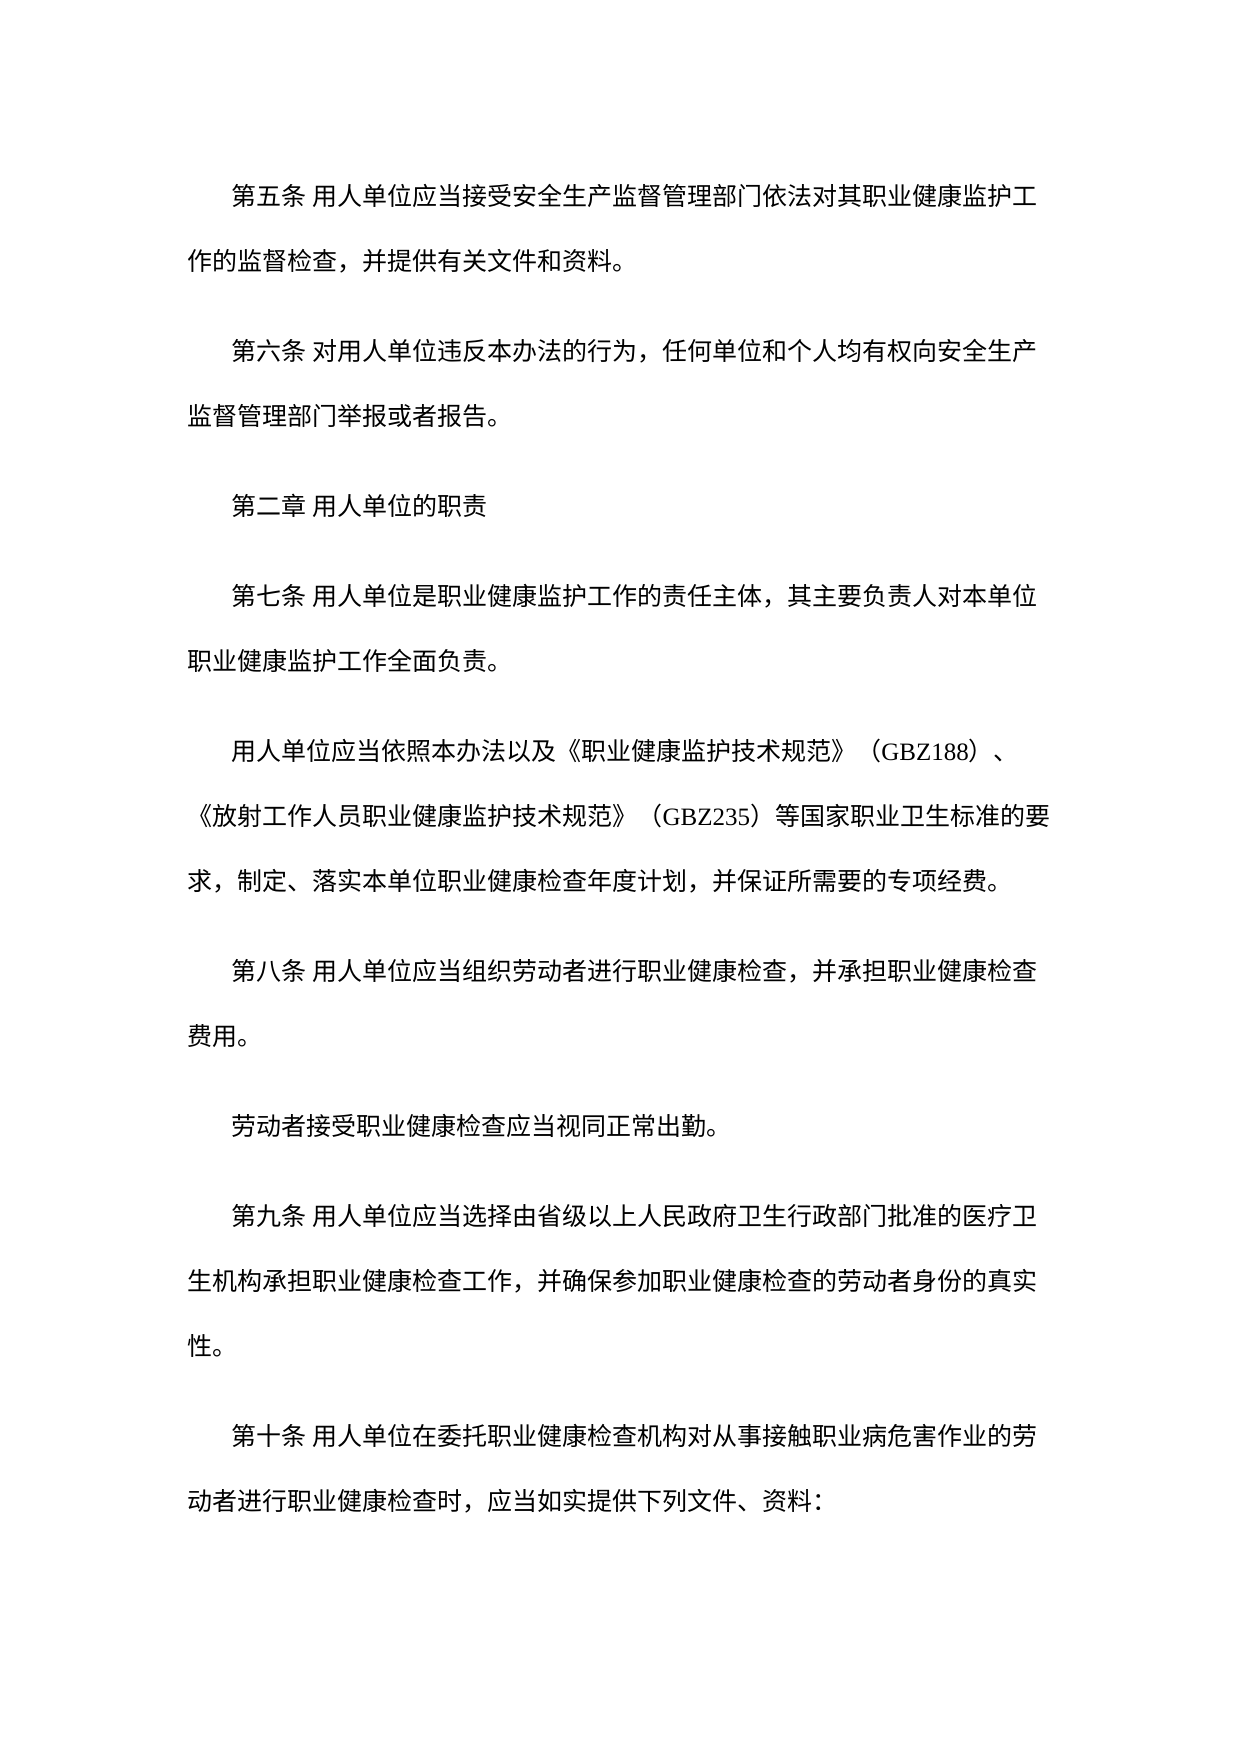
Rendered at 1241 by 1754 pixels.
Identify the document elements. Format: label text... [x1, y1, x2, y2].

text 第十条 用人单位在委托职业健康检查机构对从事接触职业病危害作业的劳动者进行职业健康检查时，应当如实提供下列文件、资料： [187, 1402, 1053, 1532]
text 用人单位应当依照本办法以及《职业健康监护技术规范》（GBZ188）、《放射工作人员职业健康监护技术规范》（GBZ235）等国家职业卫生标准的要求，制定、落实本单位职业健康检查年度计划，并保证所需要的专项经费。 [187, 717, 1053, 912]
text 第八条 用人单位应当组织劳动者进行职业健康检查，并承担职业健康检查费用。 [187, 937, 1053, 1067]
text 劳动者接受职业健康检查应当视同正常出勤。 [187, 1092, 1053, 1157]
text 第九条 用人单位应当选择由省级以上人民政府卫生行政部门批准的医疗卫生机构承担职业健康检查工作，并确保参加职业健康检查的劳动者身份的真实性。 [187, 1182, 1053, 1377]
text 第七条 用人单位是职业健康监护工作的责任主体，其主要负责人对本单位职业健康监护工作全面负责。 [187, 562, 1053, 692]
text 第六条 对用人单位违反本办法的行为，任何单位和个人均有权向安全生产监督管理部门举报或者报告。 [187, 317, 1053, 447]
text 第二章 用人单位的职责 [187, 472, 1053, 537]
text 第五条 用人单位应当接受安全生产监督管理部门依法对其职业健康监护工作的监督检查，并提供有关文件和资料。 [187, 162, 1053, 292]
